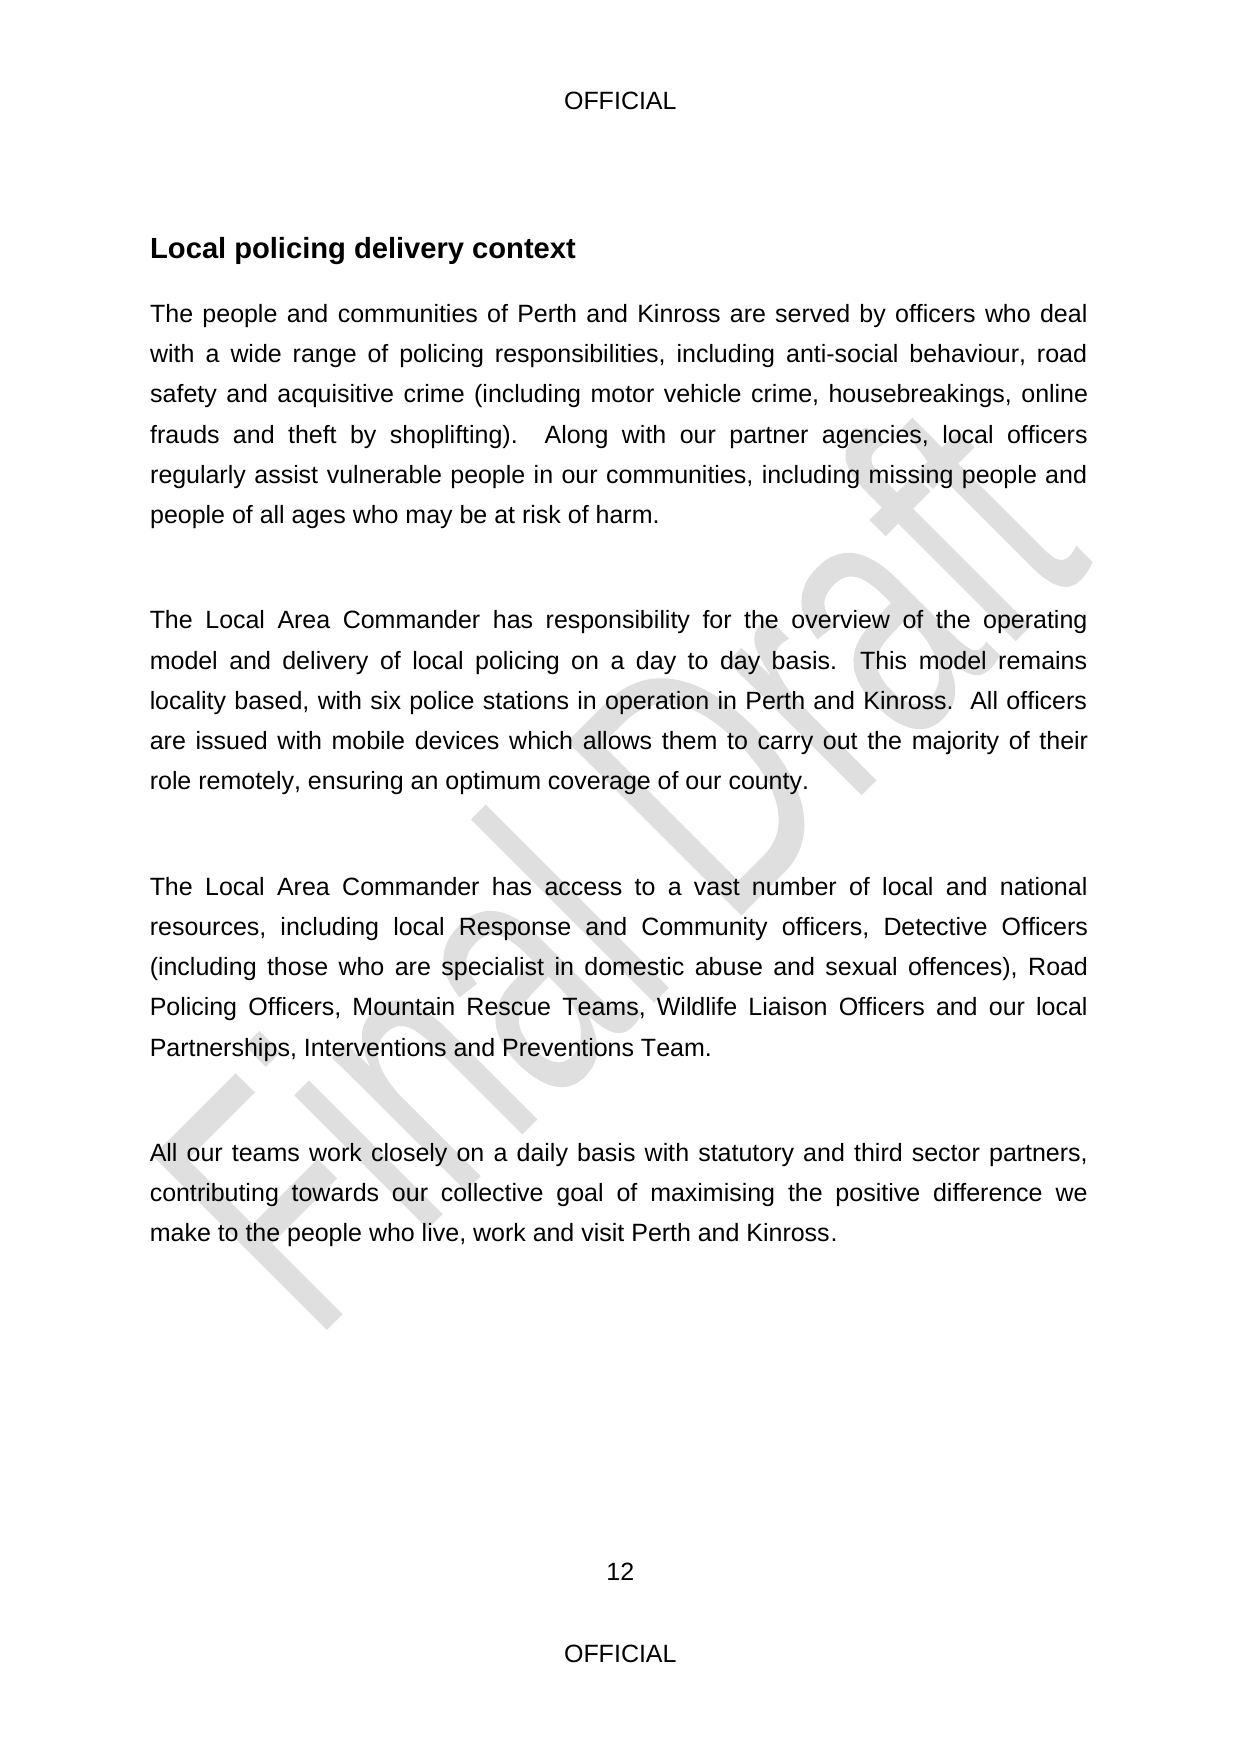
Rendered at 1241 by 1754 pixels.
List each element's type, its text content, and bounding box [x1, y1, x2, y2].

subtitle Local policing delivery context [150, 231, 1090, 265]
text All our teams work closely on a daily basis with statutory and third sector partners, contributing towards our collective goal of maximising the positive difference we make to the people who live, work and visit Perth and Kinross. [149, 1138, 1089, 1247]
text The Local Area Commander has access to a vast number of local and national resources, including local Response and Community officers, Detective Officers (including those who are specialist in domestic abuse and sexual offences), Road Policing Officers, Mountain Rescue Teams, Wildlife Liaison Officers and our local Partnerships, Interventions and Preventions Team. [149, 872, 1089, 1061]
text The people and communities of Perth and Kinross are served by officers who deal with a wide range of policing responsibilities, including anti-social behaviour, road safety and acquisitive crime (including motor vehicle crime, housebreakings, online frauds and theft by shoplifting). Along with our partner agencies, local officers regularly assist vulnerable people in our communities, including missing people and people of all ages who may be at risk of harm. [150, 299, 1089, 529]
text The Local Area Commander has responsibility for the overview of the operating model and delivery of local policing on a day to day basis. This model remains locality based, with six police stations in operation in Perth and Kinross. All officers are issued with mobile devices which allows them to carry out the majority of their role remotely, ensuring an optimum coverage of our county. [149, 605, 1089, 795]
